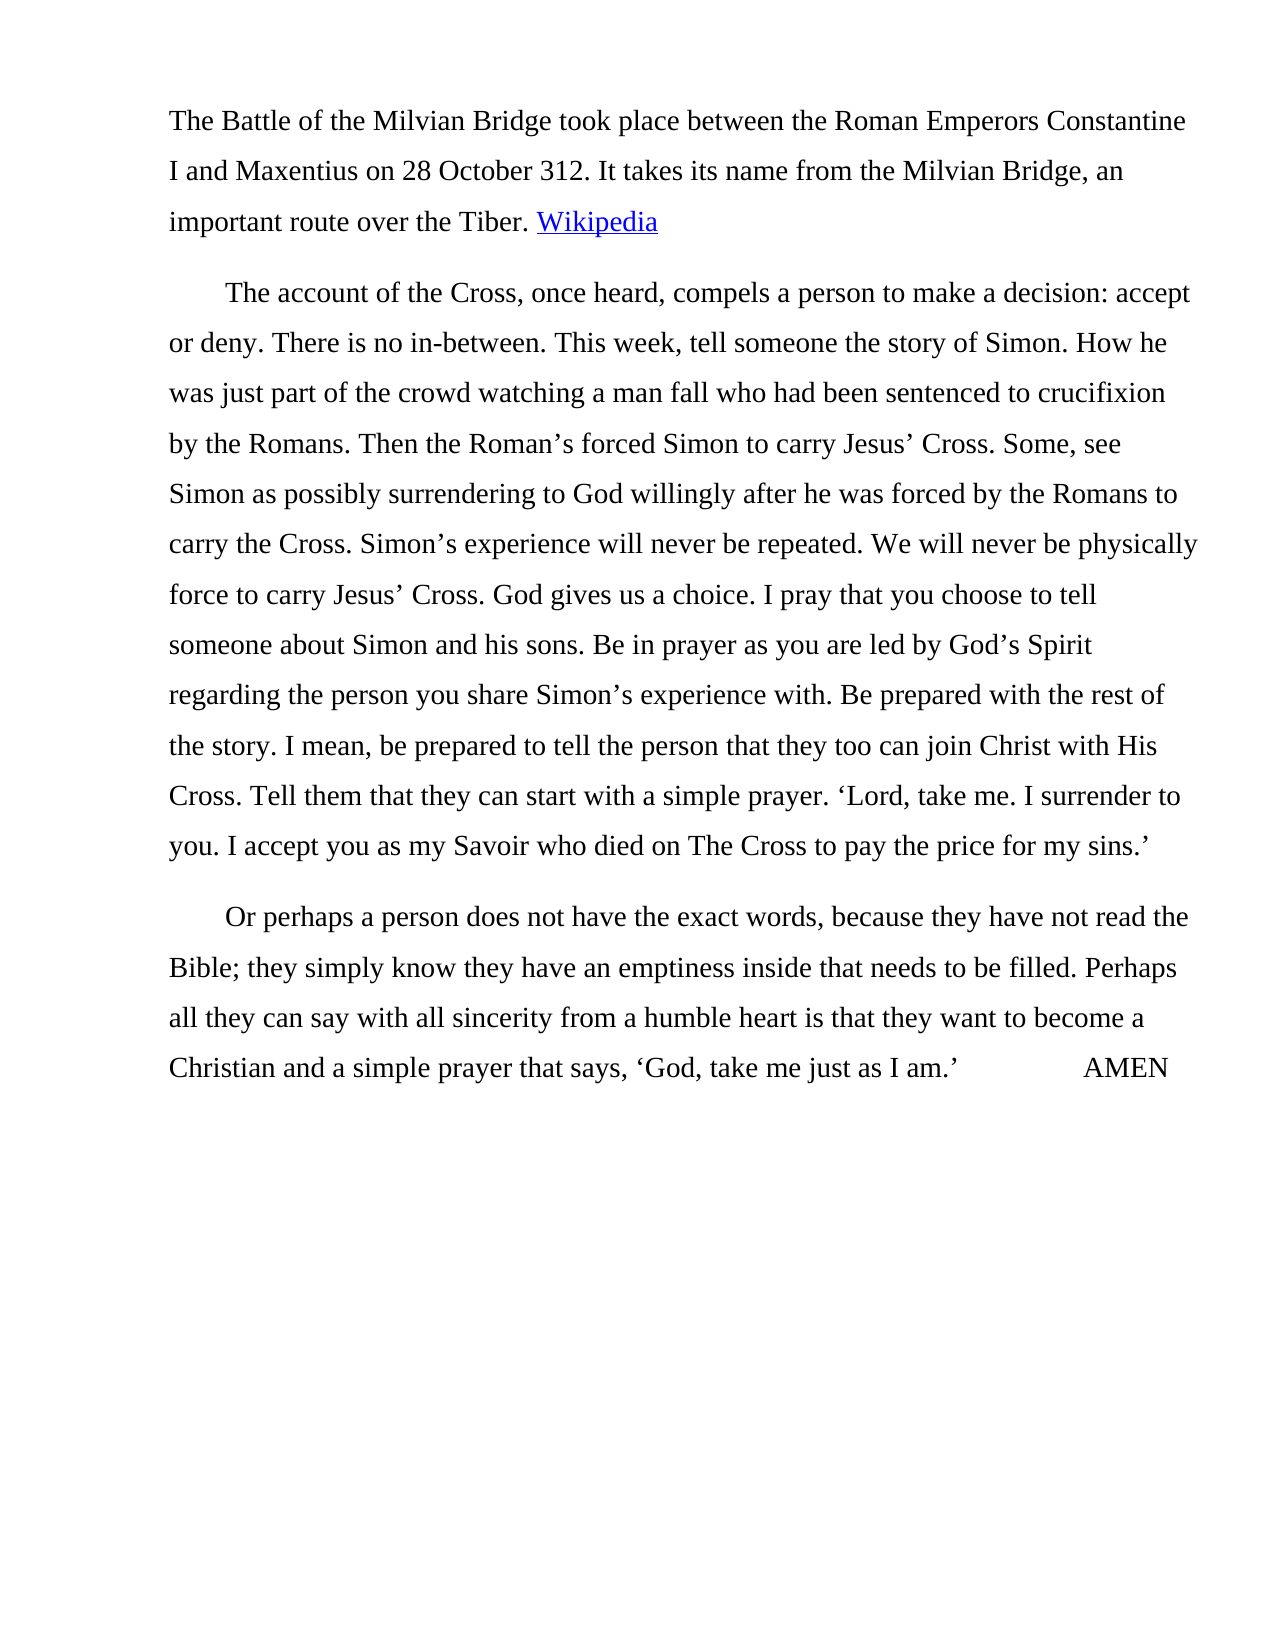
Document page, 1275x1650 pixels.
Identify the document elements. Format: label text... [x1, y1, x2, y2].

text Or perhaps a person does not have the exact words, because they have not read the Bible; they simply know they have an emptiness inside that needs to be filled. Perhaps all they can say with all sincerity from a humble heart is that they want to become a Christian and a simple prayer that says, ‘God, take me just as I am.’ AMEN [169, 899, 1200, 1084]
text The Battle of the Milvian Bridge took place between the Roman Emperors Constantine I and Maxentius on 28 October 312. It takes its name from the Milvian Bridge, an important route over the Tiber. Wikipedia [169, 103, 1200, 237]
text The account of the Cross, once heard, compels a person to make a decision: accept or deny. There is no in-between. This week, tell someone the story of Simon. How he was just part of the crowd watching a man fall who had been sentenced to crucifixion by the Romans. Then the Roman’s forced Simon to carry Jesus’ Cross. Some, see Simon as possibly surrendering to God willingly after he was forced by the Romans to carry the Cross. Simon’s experience will never be repeated. We will never be physically force to carry Jesus’ Cross. God gives us a choice. I pray that you choose to tell someone about Simon and his sons. Be in prayer as you are led by God’s Spirit regarding the person you share Simon’s experience with. Be prepared with the rest of the story. I mean, be prepared to tell the person that they too can join Christ with His Cross. Tell them that they can start with a simple prayer. ‘Lord, take me. I surrender to you. I accept you as my Savoir who died on The Cross to pay the price for my sins.’ [169, 275, 1200, 862]
